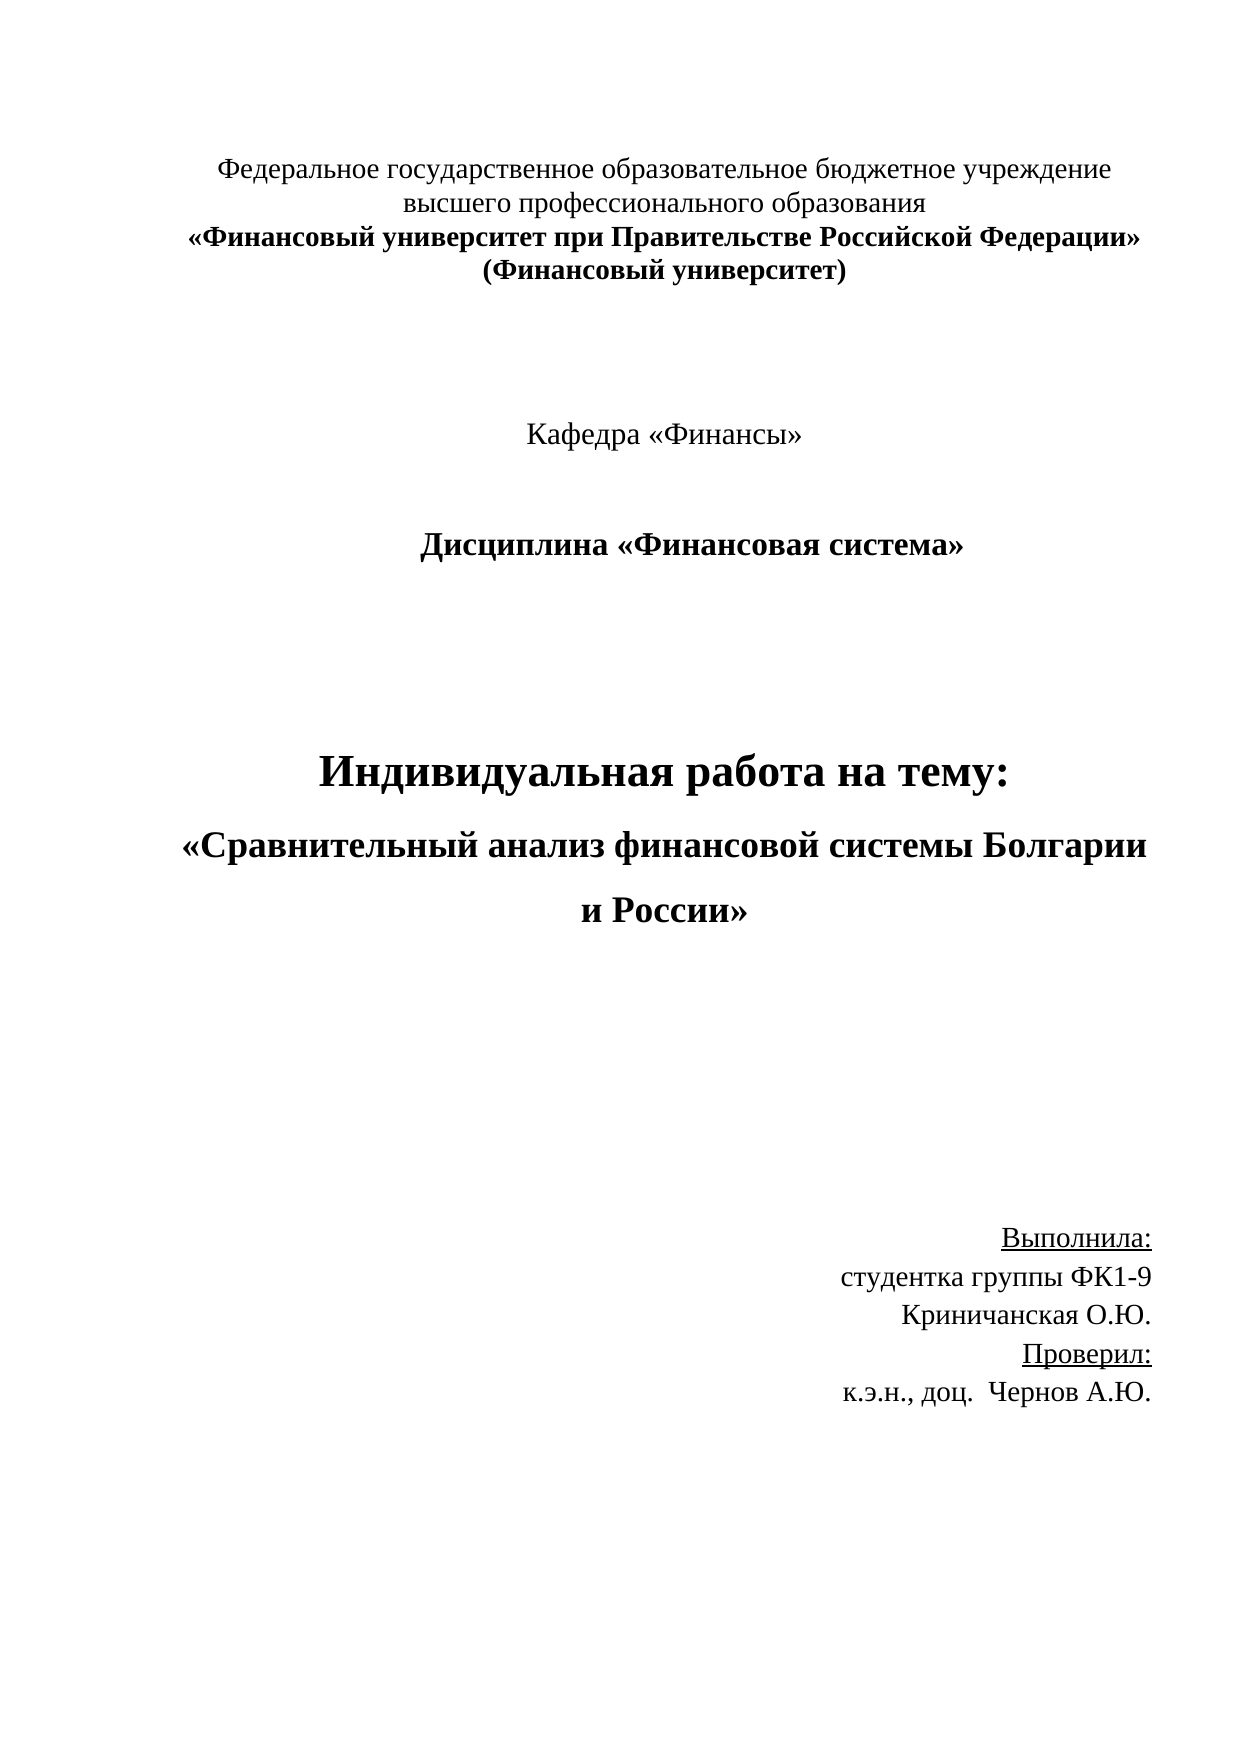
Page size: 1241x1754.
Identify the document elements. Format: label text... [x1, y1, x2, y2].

text (Финансовый университет) [177, 252, 1152, 314]
text Дисциплина «Финансовая система» [177, 524, 1152, 563]
text высшего профессионального образования [177, 185, 1152, 219]
text Федеральное государственное образовательное бюджетное учреждение [177, 152, 1152, 185]
text Проверил: [177, 1336, 1152, 1369]
text Криничанская О.Ю. [177, 1297, 1152, 1331]
text студентка группы ФК1-9 [177, 1259, 1152, 1292]
text Индивидуальная работа на тему: [177, 744, 1152, 796]
text к.э.н., доц. Чернов А.Ю. [177, 1374, 1152, 1408]
text «Сравнительный анализ финансовой системы Болгарии и России» [177, 823, 1152, 931]
text Кафедра «Финансы» [177, 415, 1152, 451]
text «Финансовый университет при Правительстве Российской Федерации» [177, 219, 1152, 252]
text Выполнила: [177, 1220, 1152, 1254]
